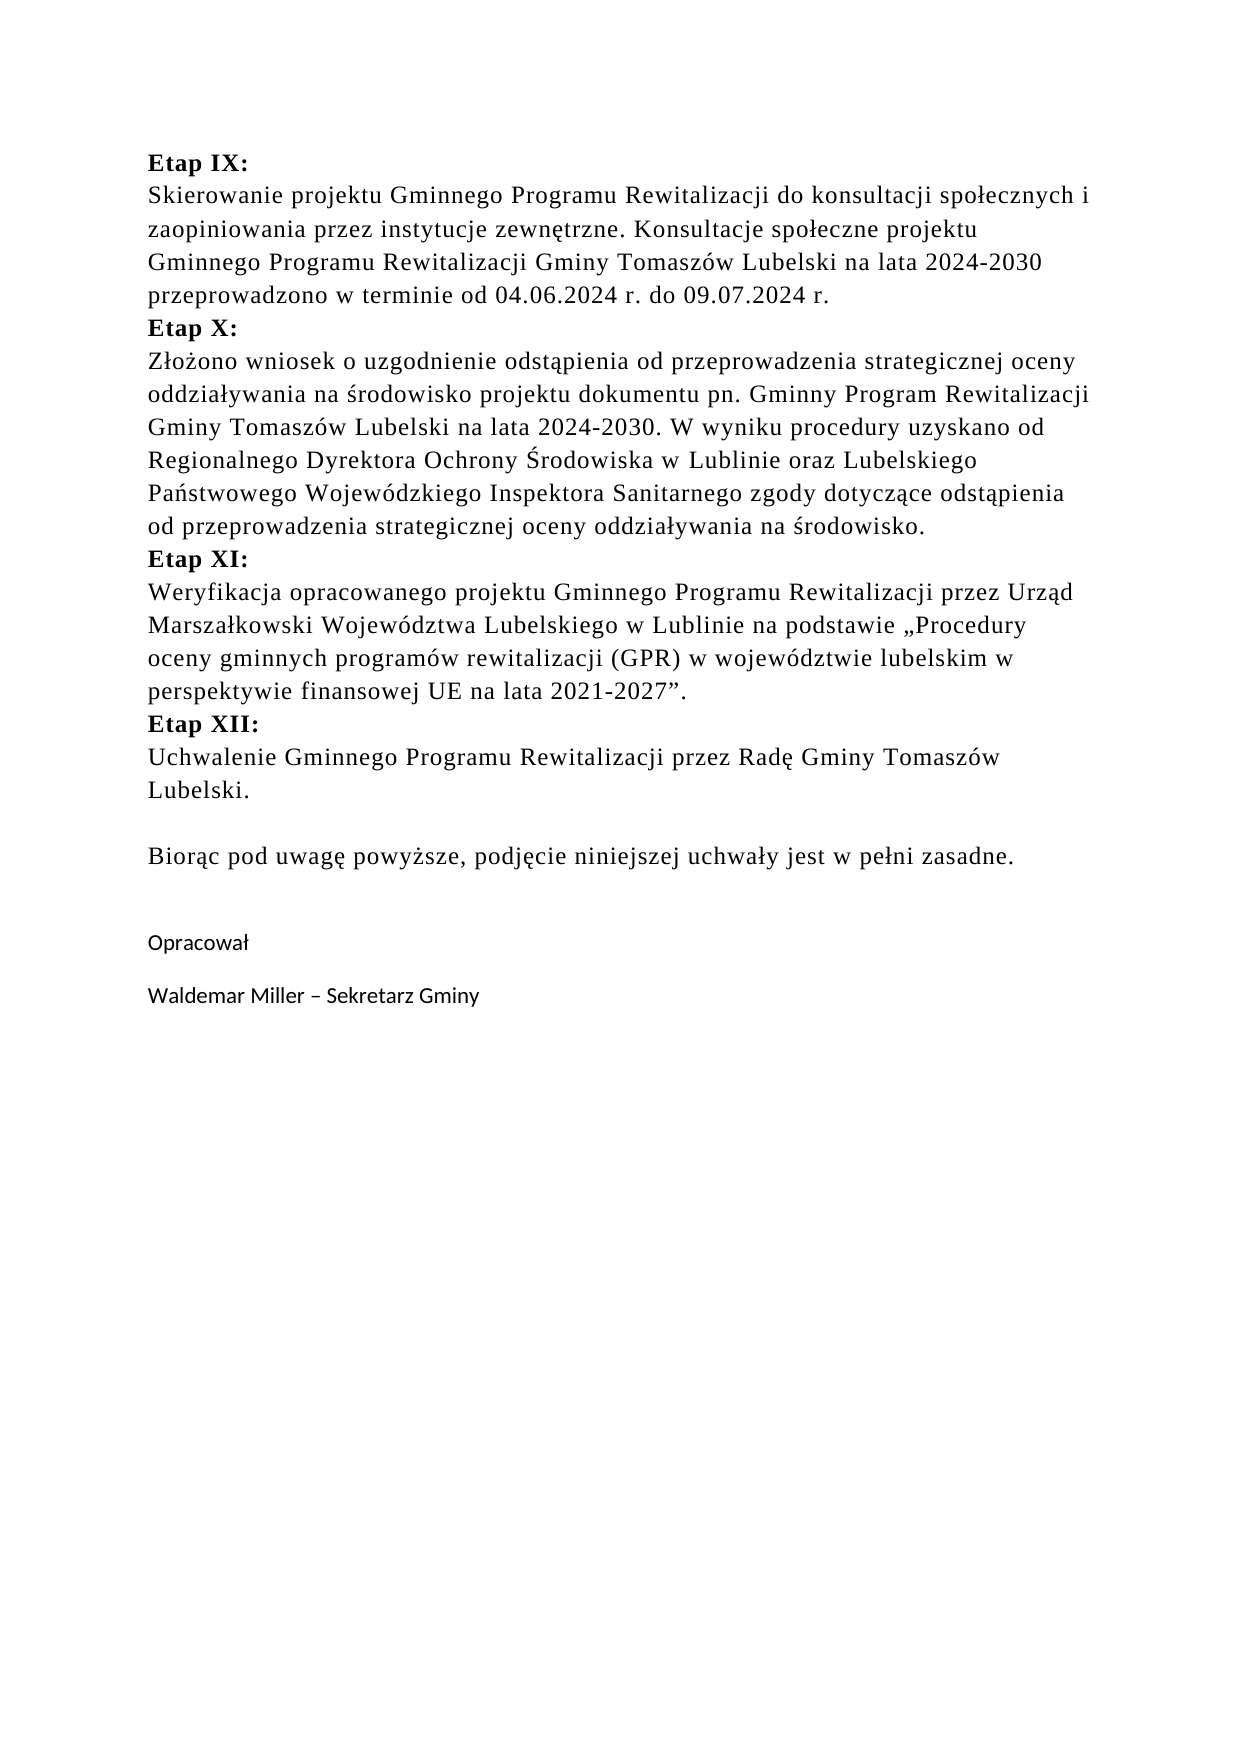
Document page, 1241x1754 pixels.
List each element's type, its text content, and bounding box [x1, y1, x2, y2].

text Opracował [148, 928, 1093, 956]
text Biorąc pod uwagę powyższe, podjęcie niniejszej uchwały jest w pełni zasadne. [148, 841, 1093, 870]
text Uchwalenie Gminnego Programu Rewitalizacji przez Radę Gminy Tomaszów Lubelski. [148, 742, 1093, 804]
text Weryfikacja opracowanego projektu Gminnego Programu Rewitalizacji przez Urząd Marszałkowski Województwa Lubelskiego w Lublinie na podstawie „Procedury oceny gminnych programów rewitalizacji (GPR) w województwie lubelskim w perspektywie finansowej UE na lata 2021-2027”. [148, 577, 1093, 705]
text Etap IX: [148, 148, 1093, 176]
text Etap XI: [148, 544, 1093, 573]
text Etap X: [148, 313, 1093, 341]
text Skierowanie projektu Gminnego Programu Rewitalizacji do konsultacji społecznych i zaopiniowania przez instytucje zewnętrzne. Konsultacje społeczne projektu Gminnego Programu Rewitalizacji Gminy Tomaszów Lubelski na lata 2024-2030 przeprowadzono w terminie od 04.06.2024 r. do 09.07.2024 r. [148, 181, 1093, 308]
text Waldemar Miller – Sekretarz Gminy [148, 981, 1093, 1009]
text Etap XII: [148, 709, 1093, 738]
text Złożono wniosek o uzgodnienie odstąpienia od przeprowadzenia strategicznej oceny oddziaływania na środowisko projektu dokumentu pn. Gminny Program Rewitalizacji Gminy Tomaszów Lubelski na lata 2024-2030. W wyniku procedury uzyskano od Regionalnego Dyrektora Ochrony Środowiska w Lublinie oraz Lubelskiego Państwowego Wojewódzkiego Inspektora Sanitarnego zgody dotyczące odstąpienia od przeprowadzenia strategicznej oceny oddziaływania na środowisko. [148, 346, 1093, 539]
